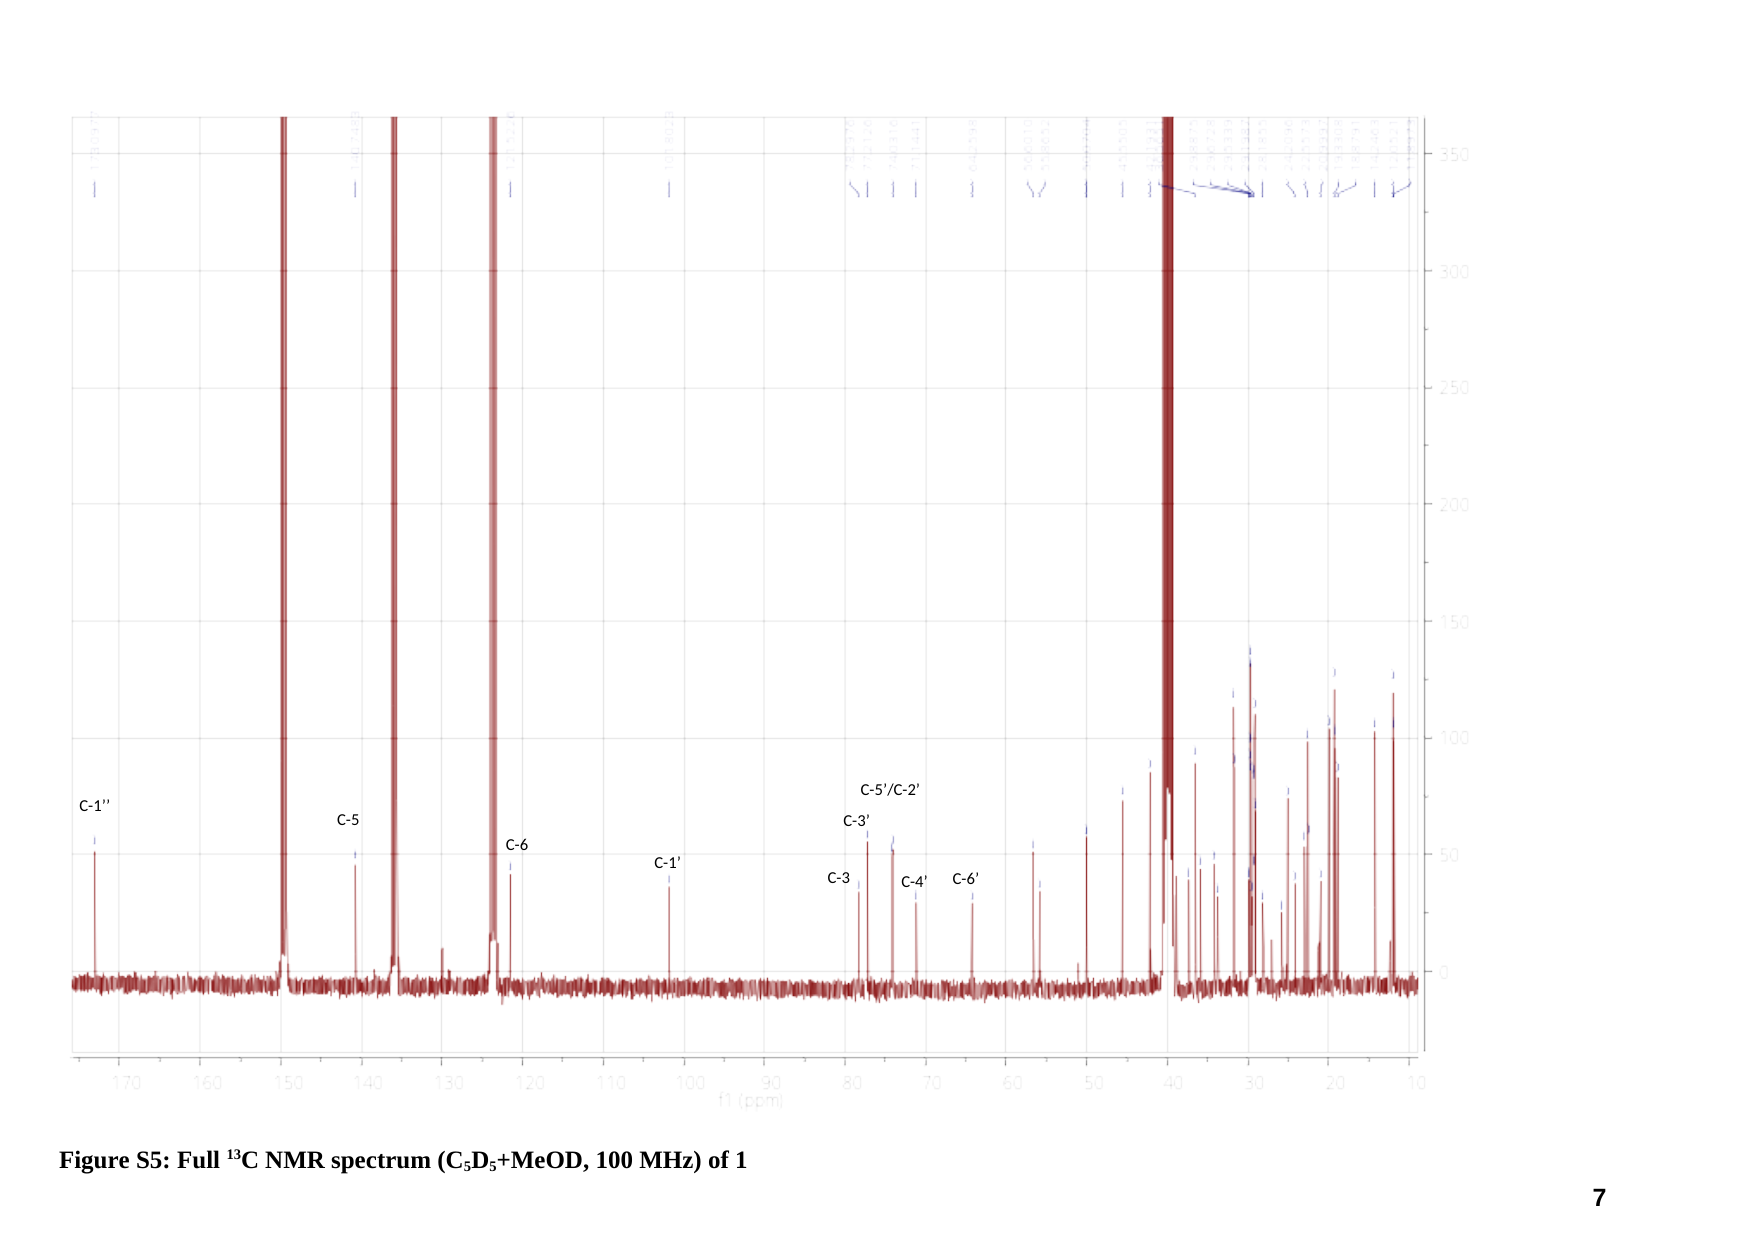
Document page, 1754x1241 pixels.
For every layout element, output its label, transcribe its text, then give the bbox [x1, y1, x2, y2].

text Figure S5: Full 13C NMR spectrum (C5D5+MeOD, 100 MHz) of 1 [59, 1146, 1606, 1174]
